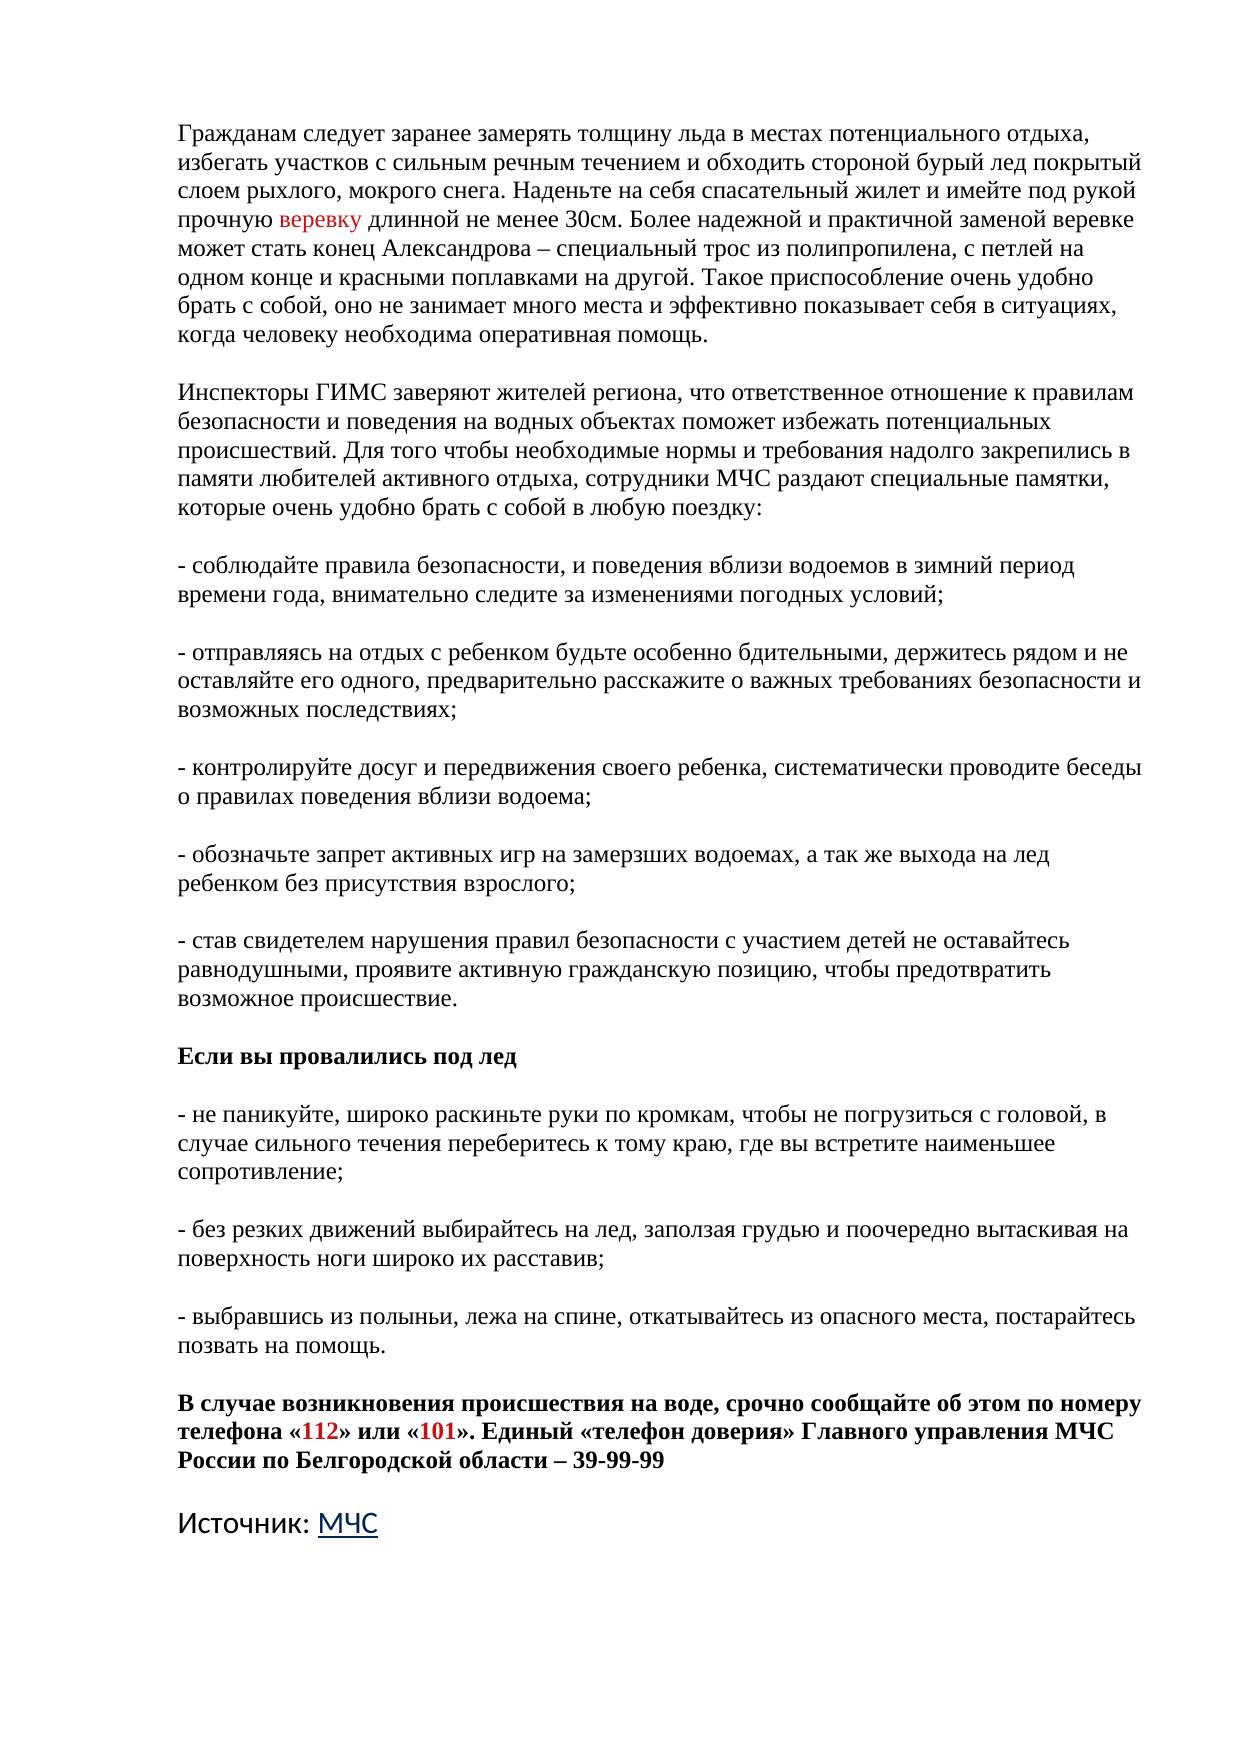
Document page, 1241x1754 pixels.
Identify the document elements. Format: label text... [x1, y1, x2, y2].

text - отправляясь на отдых с ребенком будьте особенно бдительными, держитесь рядом и не оставляйте его одного, предварительно расскажите о важных требованиях безопасности и возможных последствиях; [177, 637, 1152, 723]
text - без резких движений выбирайтесь на лед, заползая грудью и поочередно вытаскивая на поверхность ноги широко их расставив; [177, 1214, 1152, 1272]
text - выбравшись из полыньи, лежа на спине, откатывайтесь из опасного места, постарайтесь позвать на помощь. [177, 1301, 1152, 1358]
text - соблюдайте правила безопасности, и поведения вблизи водоемов в зимний период времени года, внимательно следите за изменениями погодных условий; [177, 550, 1152, 608]
text - став свидетелем нарушения правил безопасности с участием детей не оставайтесь равнодушными, проявите активную гражданскую позицию, чтобы предотвратить возможное происшествие. [177, 926, 1152, 1012]
text - контролируйте досуг и передвижения своего ребенка, систематически проводите беседы о правилах поведения вблизи водоема; [177, 752, 1152, 810]
text - обозначьте запрет активных игр на замерзших водоемах, а так же выхода на лед ребенком без присутствия взрослого; [177, 839, 1152, 896]
text Если вы провалились под лед [177, 1041, 1152, 1070]
text - не паникуйте, широко раскиньте руки по кромкам, чтобы не погрузиться с головой, в случае сильного течения переберитесь к тому краю, где вы встретите наименьшее сопротивление; [177, 1099, 1152, 1185]
text Инспекторы ГИМС заверяют жителей региона, что ответственное отношение к правилам безопасности и поведения на водных объектах поможет избежать потенциальных происшествий. Для того чтобы необходимые нормы и требования надолго закрепились в памяти любителей активного отдыха, сотрудники МЧС раздают специальные памятки, которые очень удобно брать с собой в любую поездку: [177, 377, 1152, 521]
text В случае возникновения происшествия на воде, срочно сообщайте об этом по номеру телефона «112» или «101». Единый «телефон доверия» Главного управления МЧС России по Белгородской области – 39-99-99 [177, 1388, 1152, 1474]
text Источник: МЧС [177, 1503, 1152, 1541]
text Гражданам следует заранее замерять толщину льда в местах потенциального отдыха, избегать участков с сильным речным течением и обходить стороной бурый лед покрытый слоем рыхлого, мокрого снега. Наденьте на себя спасательный жилет и имейте под рукой прочную веревку длинной не менее 30см. Более надежной и практичной заменой веревке может стать конец Александрова – специальный трос из полипропилена, с петлей на одном конце и красными поплавками на другой. Такое приспособление очень удобно брать с собой, оно не занимает много места и эффективно показывает себя в ситуациях, когда человеку необходима оперативная помощь. [177, 118, 1152, 348]
